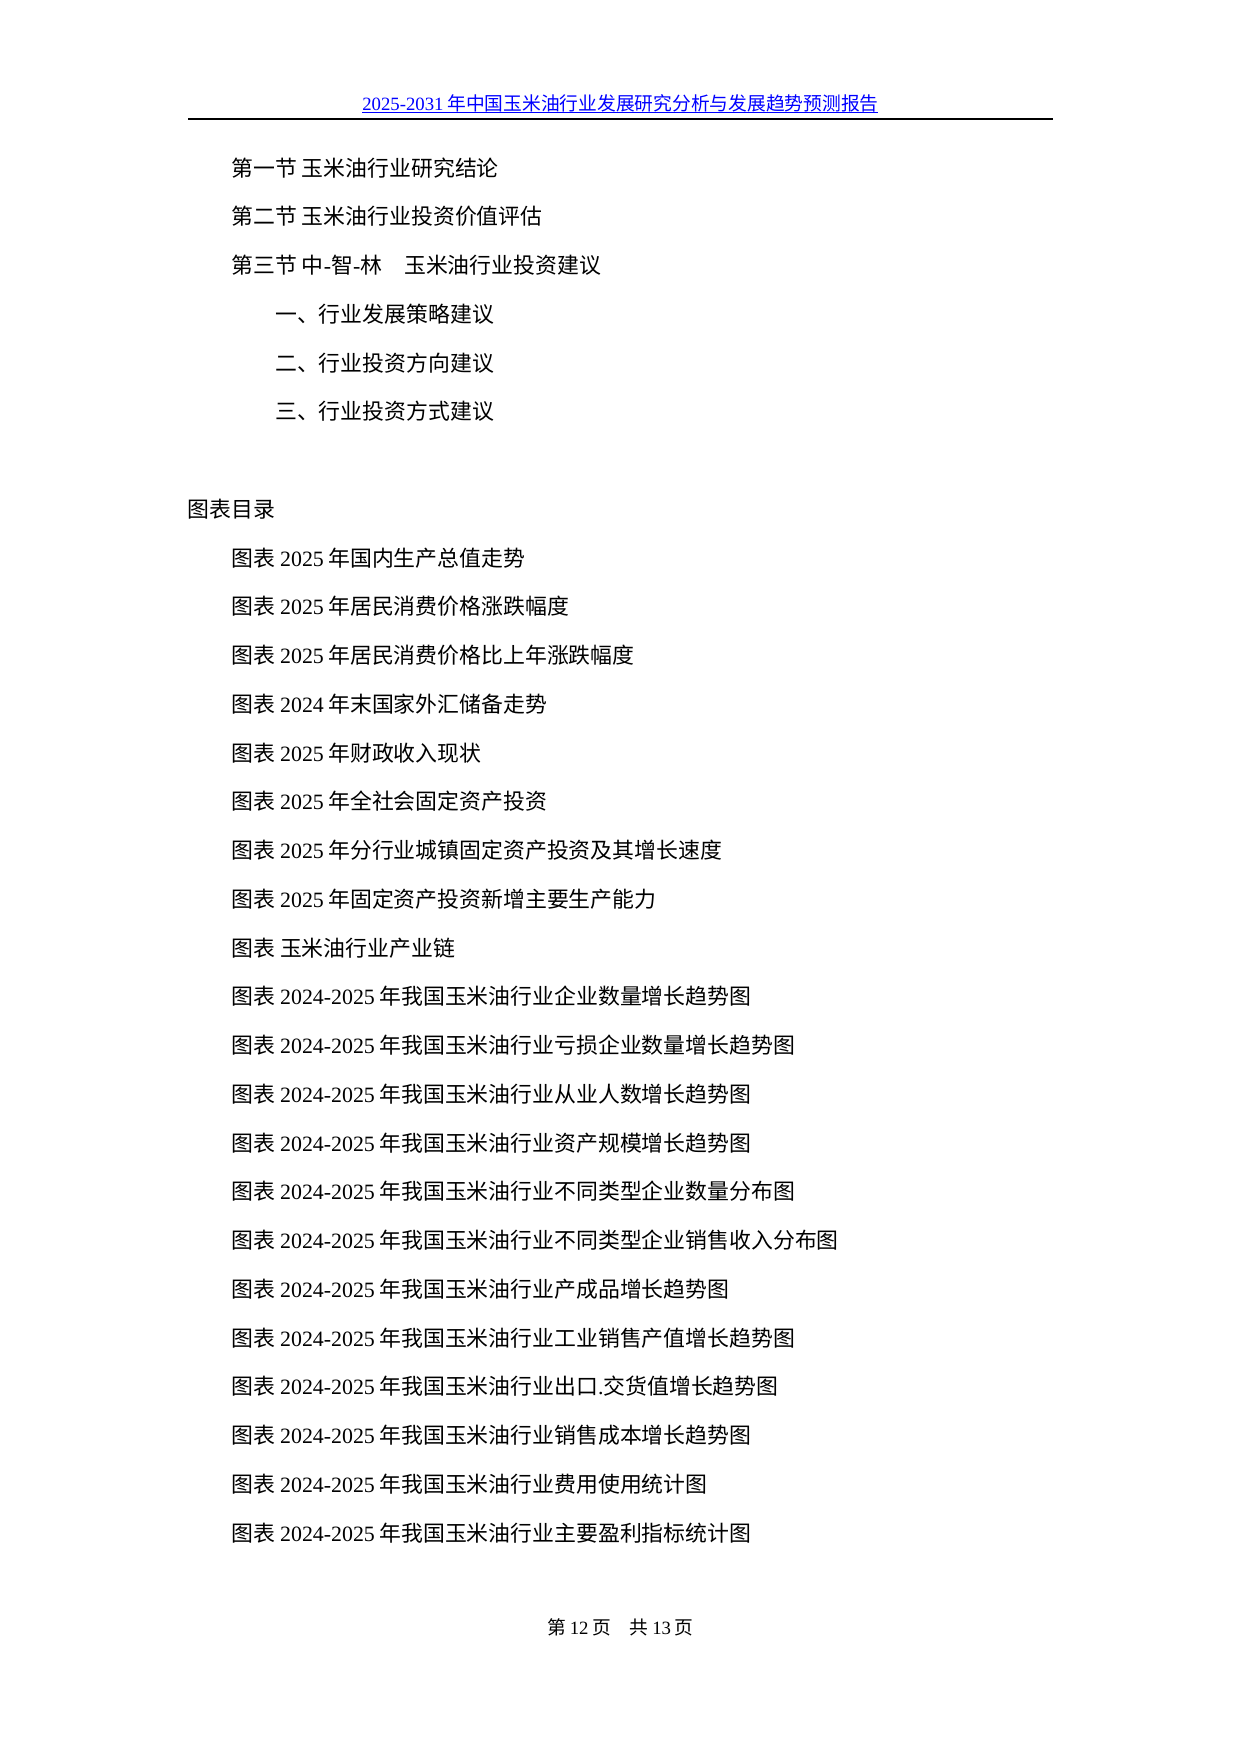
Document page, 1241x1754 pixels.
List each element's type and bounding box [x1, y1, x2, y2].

text [187, 150, 1053, 1548]
